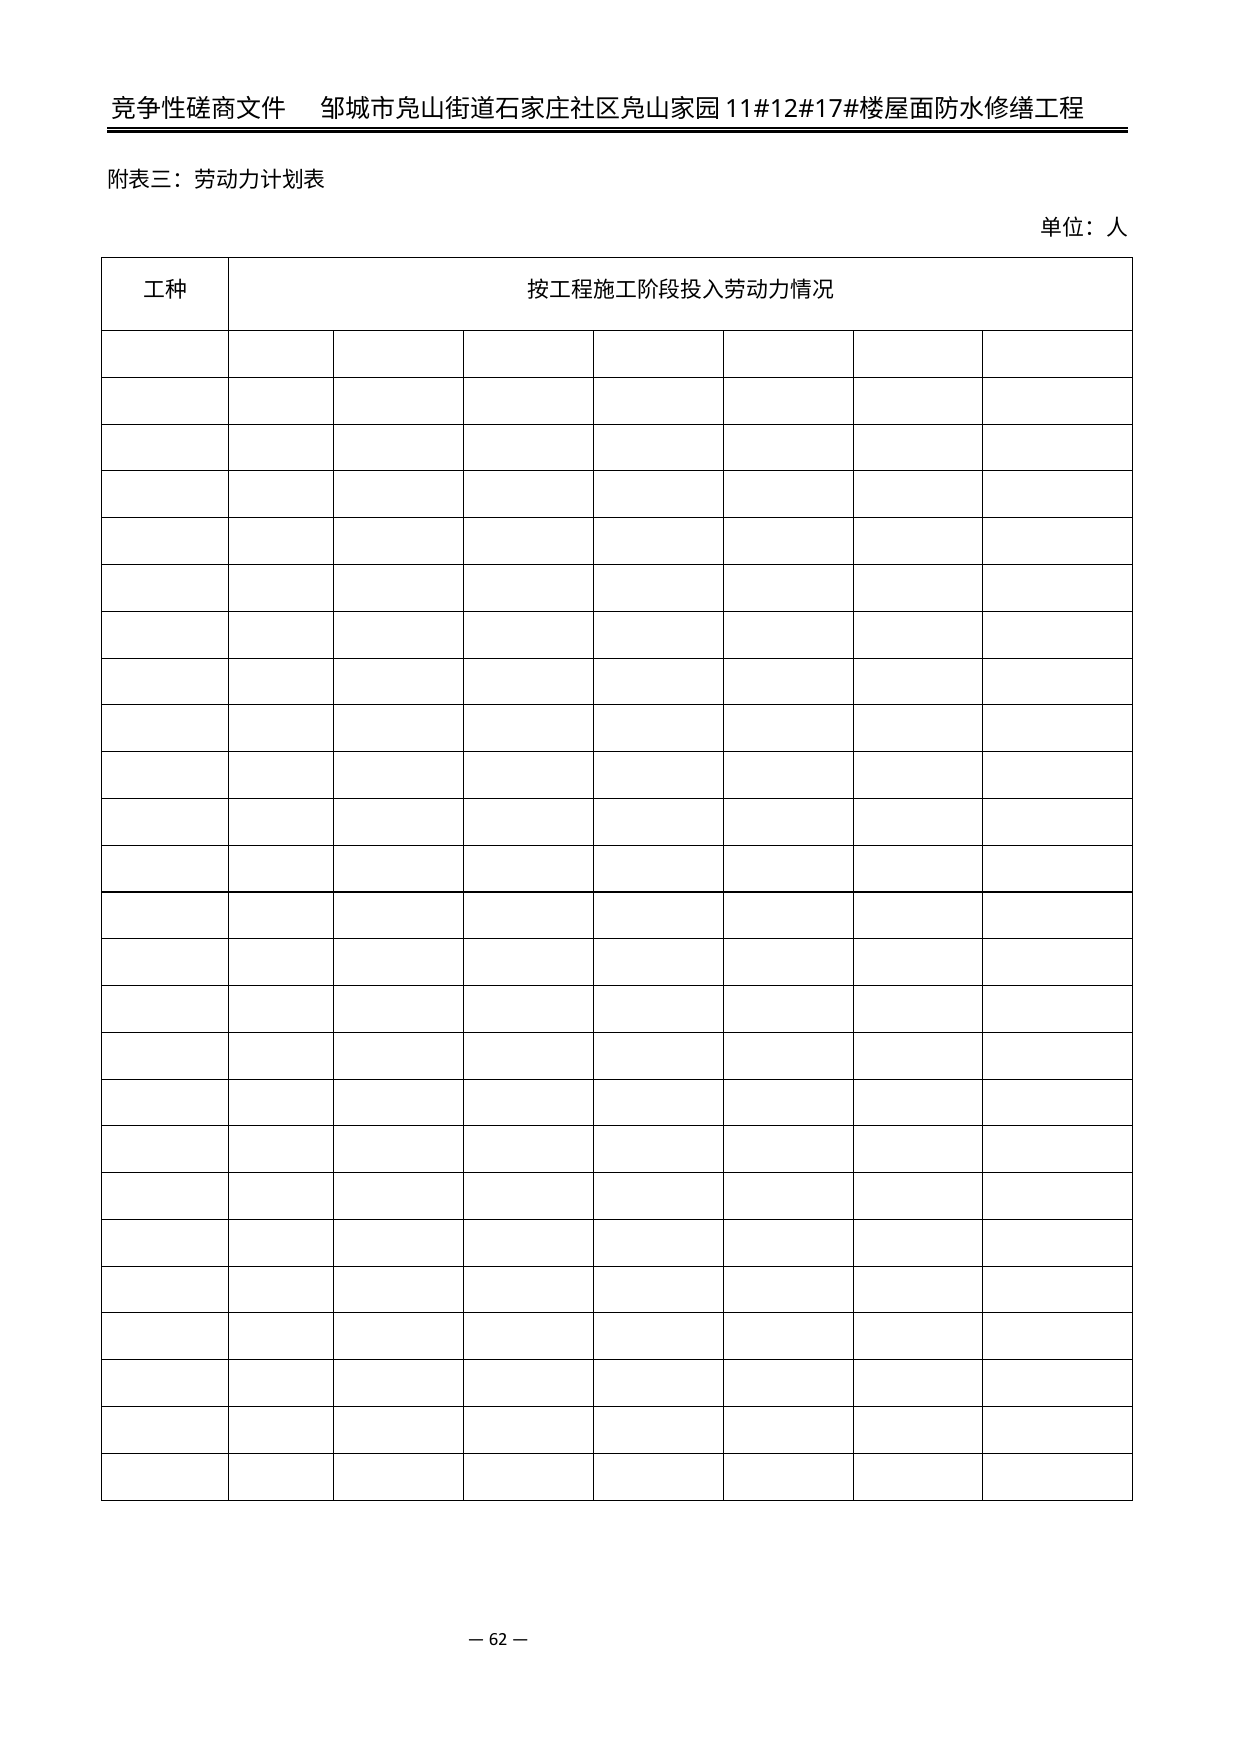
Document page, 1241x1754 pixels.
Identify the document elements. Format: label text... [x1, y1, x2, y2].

table_cell [102, 1313, 228, 1359]
table_cell [229, 1080, 333, 1125]
table_cell [102, 893, 228, 938]
table_cell [229, 659, 333, 704]
table_cell [229, 565, 333, 611]
table_cell [102, 1220, 228, 1266]
table_cell [334, 331, 463, 377]
table_cell [334, 799, 463, 844]
table_cell [983, 659, 1132, 704]
table_cell [983, 331, 1132, 377]
table_cell [229, 846, 333, 891]
table_cell [854, 425, 982, 470]
table_cell [854, 1454, 982, 1500]
table_cell [724, 939, 853, 985]
table_cell [229, 705, 333, 751]
table_cell [334, 1267, 463, 1312]
table_cell [594, 1220, 723, 1266]
table_cell [102, 518, 228, 564]
table_cell [334, 425, 463, 470]
table_cell [464, 799, 593, 844]
table_cell [854, 752, 982, 798]
table_cell [334, 986, 463, 1032]
table_cell [724, 1267, 853, 1312]
table_cell [724, 893, 853, 938]
table_cell [102, 752, 228, 798]
table_cell [724, 1126, 853, 1172]
table_cell [464, 378, 593, 424]
table_cell [724, 1220, 853, 1266]
table_cell [854, 1080, 982, 1125]
table_cell [464, 846, 593, 891]
table_cell [102, 799, 228, 844]
table_cell [594, 659, 723, 704]
table_cell [724, 565, 853, 611]
table_cell [334, 893, 463, 938]
table_cell [102, 1173, 228, 1219]
table_cell [229, 799, 333, 844]
table_cell [464, 893, 593, 938]
table_cell [594, 1126, 723, 1172]
table_cell [102, 846, 228, 891]
table_cell [102, 939, 228, 985]
table_cell [983, 1313, 1132, 1359]
table_cell [464, 1173, 593, 1219]
table_cell [724, 1033, 853, 1078]
table_header 按工程施工阶段投入劳动力情况 [229, 258, 1132, 330]
table_cell [594, 1313, 723, 1359]
table_cell [334, 378, 463, 424]
table_cell [724, 986, 853, 1032]
table_cell [334, 612, 463, 657]
table_cell [334, 752, 463, 798]
table_cell [983, 705, 1132, 751]
table_cell [229, 1033, 333, 1078]
table_cell [854, 471, 982, 517]
table_cell [854, 1407, 982, 1453]
table_cell [854, 1313, 982, 1359]
table_cell [854, 893, 982, 938]
table_cell [983, 893, 1132, 938]
table_cell [594, 518, 723, 564]
table_cell [854, 612, 982, 657]
table_cell [983, 1220, 1132, 1266]
table_cell [594, 846, 723, 891]
table_cell [983, 752, 1132, 798]
table_cell [464, 1454, 593, 1500]
text 单位：人 [107, 209, 1128, 241]
table_cell [854, 939, 982, 985]
table_cell [594, 1454, 723, 1500]
table_cell [594, 893, 723, 938]
table_cell [102, 565, 228, 611]
table_cell [594, 799, 723, 844]
table_cell [724, 471, 853, 517]
table_cell [983, 471, 1132, 517]
table_cell [334, 1126, 463, 1172]
table_cell [464, 1407, 593, 1453]
table_cell [854, 986, 982, 1032]
table_cell [983, 846, 1132, 891]
table_cell [464, 1126, 593, 1172]
table_cell [854, 1173, 982, 1219]
table_cell [724, 425, 853, 470]
table_cell [983, 1407, 1132, 1453]
table_cell [724, 1360, 853, 1406]
table_cell [854, 846, 982, 891]
table_cell [854, 518, 982, 564]
table_cell [334, 1360, 463, 1406]
table_cell [854, 1033, 982, 1078]
table_cell [724, 1313, 853, 1359]
table_cell [334, 1033, 463, 1078]
table_cell [229, 378, 333, 424]
table_cell [334, 1313, 463, 1359]
table_cell [334, 518, 463, 564]
table_cell [854, 659, 982, 704]
table_cell [464, 705, 593, 751]
table_cell [854, 1126, 982, 1172]
table_cell [724, 518, 853, 564]
table_cell [594, 752, 723, 798]
table_cell [854, 378, 982, 424]
table_cell [724, 331, 853, 377]
table_cell [102, 378, 228, 424]
table_cell [102, 659, 228, 704]
table_cell [983, 565, 1132, 611]
table_cell [983, 518, 1132, 564]
table_cell [334, 1220, 463, 1266]
table_cell [724, 799, 853, 844]
table_cell [464, 1033, 593, 1078]
table_cell [464, 1267, 593, 1312]
table_cell [724, 1407, 853, 1453]
table_cell [594, 939, 723, 985]
table_header 工种 [102, 258, 228, 330]
table_cell [983, 1080, 1132, 1125]
table_cell [229, 331, 333, 377]
table_cell [102, 1407, 228, 1453]
table_cell [229, 1454, 333, 1500]
table_cell [594, 1033, 723, 1078]
table_cell [594, 612, 723, 657]
table_cell [854, 1267, 982, 1312]
table_cell [983, 1360, 1132, 1406]
table_cell [334, 1173, 463, 1219]
table_cell [334, 939, 463, 985]
table_cell [102, 612, 228, 657]
table_cell [594, 1173, 723, 1219]
table_cell [102, 331, 228, 377]
table_cell [724, 705, 853, 751]
table_cell [102, 1126, 228, 1172]
table_cell [334, 1454, 463, 1500]
table_cell [983, 986, 1132, 1032]
table_cell [229, 518, 333, 564]
table_cell [464, 565, 593, 611]
text 附表三：劳动力计划表 [107, 162, 1128, 194]
table_cell [724, 846, 853, 891]
table_cell [229, 939, 333, 985]
table_cell [724, 1080, 853, 1125]
table_cell [334, 565, 463, 611]
table_cell [464, 986, 593, 1032]
table_cell [334, 705, 463, 751]
table_cell [102, 705, 228, 751]
table_cell [983, 1454, 1132, 1500]
table_cell [594, 1407, 723, 1453]
table_cell [983, 378, 1132, 424]
table_cell [594, 1080, 723, 1125]
table_cell [229, 612, 333, 657]
table_cell [229, 471, 333, 517]
table_cell [854, 799, 982, 844]
table_cell [724, 1173, 853, 1219]
table_cell [464, 1360, 593, 1406]
table_cell [983, 1267, 1132, 1312]
table_cell [464, 331, 593, 377]
table_cell [229, 893, 333, 938]
table_cell [854, 565, 982, 611]
table_cell [983, 425, 1132, 470]
table_cell [229, 1360, 333, 1406]
table_cell [464, 659, 593, 704]
table_cell [464, 1220, 593, 1266]
table_cell [594, 425, 723, 470]
table_cell [464, 471, 593, 517]
table_cell [724, 1454, 853, 1500]
table_cell [983, 1033, 1132, 1078]
table_cell [594, 331, 723, 377]
table_cell [464, 425, 593, 470]
table_cell [464, 752, 593, 798]
table_cell [464, 1080, 593, 1125]
table_cell [854, 1220, 982, 1266]
table_cell [334, 659, 463, 704]
table_cell [594, 986, 723, 1032]
table_cell [594, 705, 723, 751]
table_cell [229, 1126, 333, 1172]
table_cell [594, 1267, 723, 1312]
table_cell [229, 1220, 333, 1266]
table_cell [724, 378, 853, 424]
table_cell [854, 1360, 982, 1406]
table_cell [464, 939, 593, 985]
table_cell [334, 846, 463, 891]
table_cell [594, 1360, 723, 1406]
table_cell [334, 471, 463, 517]
table_cell [334, 1407, 463, 1453]
table_cell [724, 659, 853, 704]
table_cell [102, 1360, 228, 1406]
table_cell [724, 612, 853, 657]
table_cell [229, 1267, 333, 1312]
table_cell [854, 705, 982, 751]
table_cell [594, 378, 723, 424]
table_cell [464, 518, 593, 564]
table_cell [594, 471, 723, 517]
table_cell [229, 752, 333, 798]
table_cell [334, 1080, 463, 1125]
table_cell [229, 425, 333, 470]
table_cell [229, 986, 333, 1032]
table_cell [983, 939, 1132, 985]
table_cell [229, 1173, 333, 1219]
table_cell [102, 471, 228, 517]
table_cell [102, 1080, 228, 1125]
table_cell [229, 1407, 333, 1453]
table_cell [102, 1454, 228, 1500]
table_cell [102, 1033, 228, 1078]
table_cell [594, 565, 723, 611]
table_cell [983, 612, 1132, 657]
table_cell [229, 1313, 333, 1359]
table_cell [983, 799, 1132, 844]
table_cell [464, 612, 593, 657]
table_cell [854, 331, 982, 377]
table_cell [102, 425, 228, 470]
table_cell [724, 752, 853, 798]
table_cell [983, 1126, 1132, 1172]
table_cell [102, 1267, 228, 1312]
table_cell [983, 1173, 1132, 1219]
table_cell [102, 986, 228, 1032]
table_cell [464, 1313, 593, 1359]
